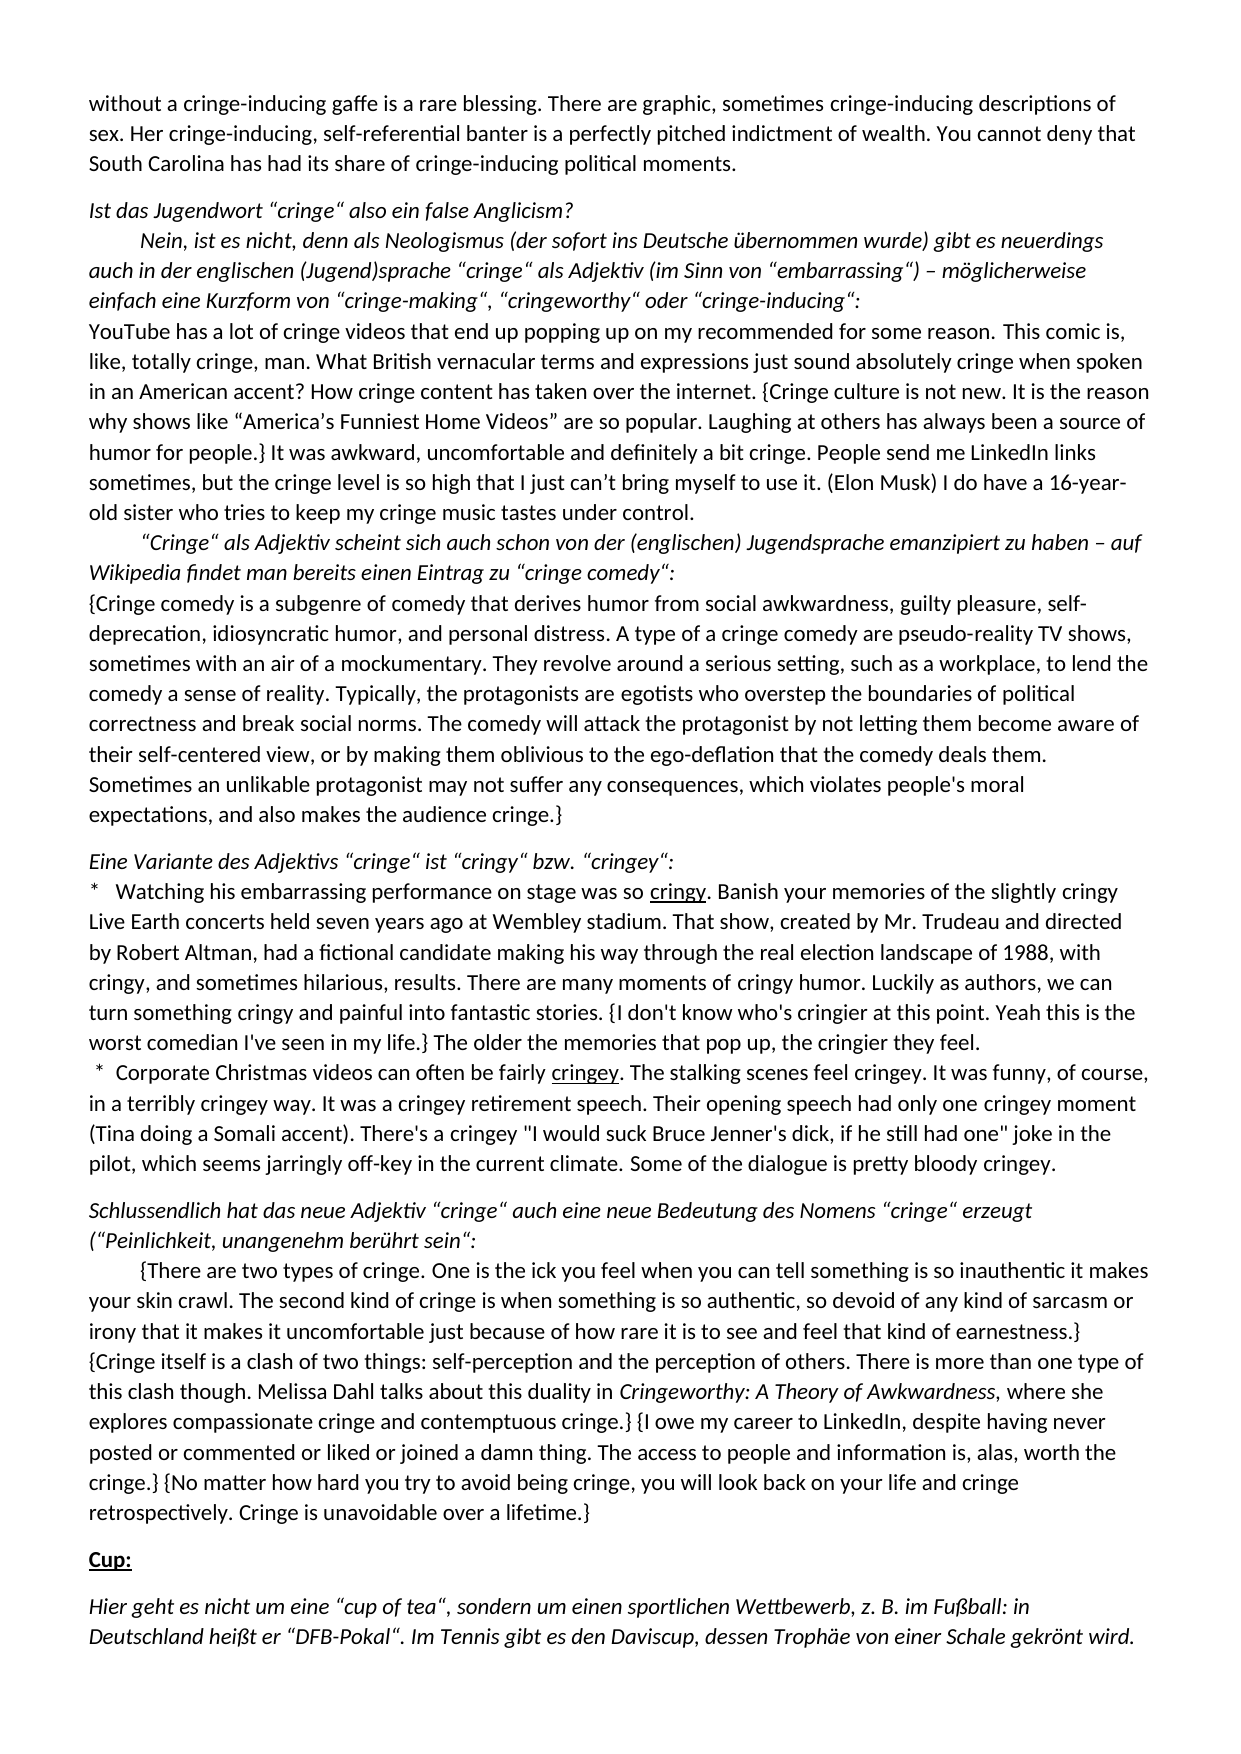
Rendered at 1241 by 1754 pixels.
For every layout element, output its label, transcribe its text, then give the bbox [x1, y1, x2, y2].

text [88, 89, 1152, 177]
text Cup: [88, 1545, 1152, 1573]
text Schlussendlich hat das neue Adjektiv “cringe“ auch eine neue Bedeutung des Nomens “cringe“ erzeugt (“Peinlichkeit, unangenehm berührt sein“: {There are two types of cringe. One is the ick you feel when you can tell something is so inauthentic it makes your skin crawl. The second kind of cringe is when something is so authentic, so devoid of any kind of sarcasm or irony that it makes it uncomfortable just because of how rare it is to see and feel that kind of earnestness.} {Cringe itself is a clash of two things: self-perception and the perception of others. There is more than one type of this clash though. Melissa Dahl talks about this duality in Cringeworthy: A Theory of Awkwardness, where she explores compassionate cringe and contemptuous cringe.} {I owe my career to LinkedIn, despite having never posted or commented or liked or joined a damn thing. The access to people and information is, alas, worth the cringe.} {No matter how hard you try to avoid being cringe, you will look back on your life and cringe retrospectively. Cringe is unavoidable over a lifetime.} [88, 1196, 1152, 1526]
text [88, 1592, 1152, 1650]
text Eine Variante des Adjektivs “cringe“ ist “cringy“ bzw. “cringey“: * Watching his embarrassing performance on stage was so cringy. Banish your memories of the slightly cringy Live Earth concerts held seven years ago at Wembley stadium. That show, created by Mr. Trudeau and directed by Robert Altman, had a fictional candidate making his way through the real election landscape of 1988, with cringy, and sometimes hilarious, results. There are many moments of cringy humor. Luckily as authors, we can turn something cringy and painful into fantastic stories. {I don't know who's cringier at this point. Yeah this is the worst comedian I've seen in my life.} The older the memories that pop up, the cringier they feel. * Corporate Christmas videos can often be fairly cringey. The stalking scenes feel cringey. It was funny, of course, in a terribly cringey way. It was a cringey retirement speech. Their opening speech had only one cringey moment (Tina doing a Somali accent). There's a cringey "I would suck Bruce Jenner's dick, if he still had one" joke in the pilot, which seems jarringly off-key in the current climate. Some of the dialogue is pretty bloody cringey. [88, 847, 1152, 1177]
text Ist das Jugendwort “cringe“ also ein false Anglicism? Nein, ist es nicht, denn als Neologismus (der sofort ins Deutsche übernommen wurde) gibt es neuerdings auch in der englischen (Jugend)sprache “cringe“ als Adjektiv (im Sinn von “embarrassing“) – möglicherweise einfach eine Kurzform von “cringe-making“, “cringeworthy“ oder “cringe-inducing“: YouTube has a lot of cringe videos that end up popping up on my recommended for some reason. This comic is, like, totally cringe, man. What British vernacular terms and expressions just sound absolutely cringe when spoken in an American accent? How cringe content has taken over the internet. {Cringe culture is not new. It is the reason why shows like “America’s Funniest Home Videos” are so popular. Laughing at others has always been a source of humor for people.} It was awkward, uncomfortable and definitely a bit cringe. People send me LinkedIn links sometimes, but the cringe level is so high that I just can’t bring myself to use it. (Elon Musk) I do have a 16-year-old sister who tries to keep my cringe music tastes under control. “Cringe“ als Adjektiv scheint sich auch schon von der (englischen) Jugendsprache emanzipiert zu haben – auf Wikipedia findet man bereits einen Eintrag zu “cringe comedy“: {Cringe comedy is a subgenre of comedy that derives humor from social awkwardness, guilty pleasure, self-deprecation, idiosyncratic humor, and personal distress. A type of a cringe comedy are pseudo-reality TV shows, sometimes with an air of a mockumentary. They revolve around a serious setting, such as a workplace, to lend the comedy a sense of reality. Typically, the protagonists are egotists who overstep the boundaries of political correctness and break social norms. The comedy will attack the protagonist by not letting them become aware of their self-centered view, or by making them oblivious to the ego-deflation that the comedy deals them. Sometimes an unlikable protagonist may not suffer any consequences, which violates people's moral expectations, and also makes the audience cringe.} [88, 196, 1152, 828]
